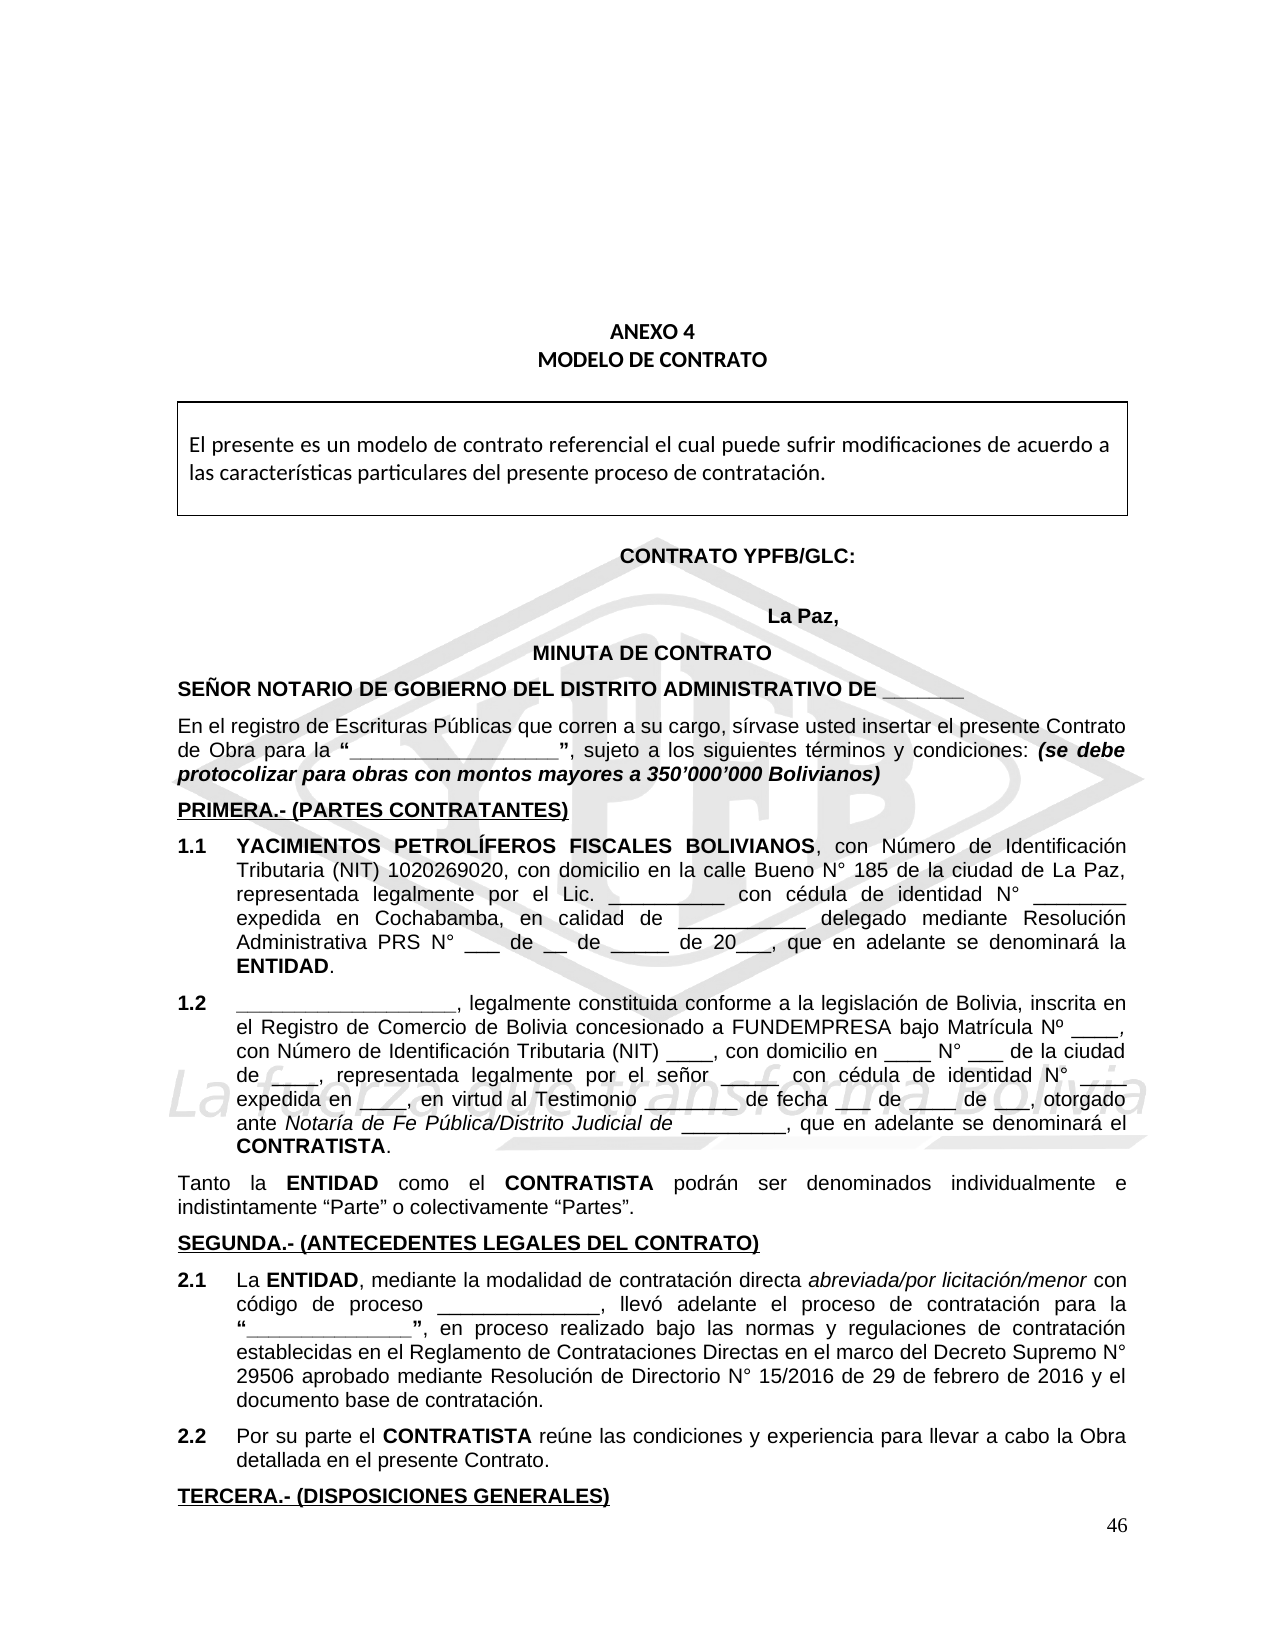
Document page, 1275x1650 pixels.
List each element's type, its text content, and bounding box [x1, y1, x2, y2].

text En el registro de Escrituras Públicas que corren a su cargo, sírvase usted insertar el presente Contrato de Obra para la “___________________”, sujeto a los siguientes términos y condiciones: (se debe protocolizar para obras con montos mayores a 350’000’000 Bolivianos) [177, 713, 1127, 785]
text ANEXO 4 [177, 317, 1127, 345]
text 2.2 Por su parte el CONTRATISTA reúne las condiciones y experiencia para llevar a cabo la Obra detallada en el presente Contrato. [177, 1424, 1127, 1472]
text La Paz, [767, 580, 1127, 628]
list Tanto la ENTIDAD como el CONTRATISTA podrán ser denominados individualmente e indistintamente “Parte” o colectivamente “Partes”. [177, 1171, 1127, 1219]
text PRIMERA.- (PARTES CONTRATANTES) [177, 798, 1127, 822]
text 2.1 La ENTIDAD, mediante la modalidad de contratación directa abreviada/por licitación/menor con código de proceso ______________, llevó adelante el proceso de contratación para la “_______________”, en proceso realizado bajo las normas y regulaciones de contratación establecidas en el Reglamento de Contrataciones Directas en el marco del Decreto Supremo N° 29506 aprobado mediante Resolución de Directorio N° 15/2016 de 29 de febrero de 2016 y el documento base de contratación. [177, 1268, 1127, 1411]
text CONTRATO YPFB/GLC: [546, 543, 1127, 567]
text TERCERA.- (DISPOSICIONES GENERALES) [177, 1484, 1127, 1508]
text MODELO DE CONTRATO [177, 345, 1127, 373]
list 1.2 ___________________, legalmente constituida conforme a la legislación de Bolivia, inscrita en el Registro de Comercio de Bolivia concesionado a FUNDEMPRESA bajo Matrícula Nº ____, con Número de Identificación Tributaria (NIT) ____, con domicilio en ____ N° ___ de la ciudad de ____, representada legalmente por el señor _____ con cédula de identidad N° ____ expedida en ____, en virtud al Testimonio ________ de fecha ___ de ____ de ___, otorgado ante Notaría de Fe Pública/Distrito Judicial de _________, que en adelante se denominará el CONTRATISTA. [177, 991, 1127, 1158]
text SEÑOR NOTARIO DE GOBIERNO DEL DISTRITO ADMINISTRATIVO DE _______ [177, 677, 1127, 701]
list YACIMIENTOS PETROLÍFEROS FISCALES BOLIVIANOS, con Número de Identificación Tributaria (NIT) 1020269020, con domicilio en la calle Bueno N° 185 de la ciudad de La Paz, representada legalmente por el Lic. __________ con cédula de identidad N° ________ expedida en Cochabamba, en calidad de ___________ delegado mediante Resolución Administrativa PRS N° ___ de __ de _____ de 20___, que en adelante se denominará la ENTIDAD. [177, 834, 1127, 978]
text MINUTA DE CONTRATO [177, 641, 1127, 664]
text SEGUNDA.- (ANTECEDENTES LEGALES DEL CONTRATO) [177, 1231, 1127, 1255]
table_header El presente es un modelo de contrato referencial el cual puede sufrir modificaciones de acuerdo a las características particulares del presente proceso de contratación. [178, 403, 1127, 514]
